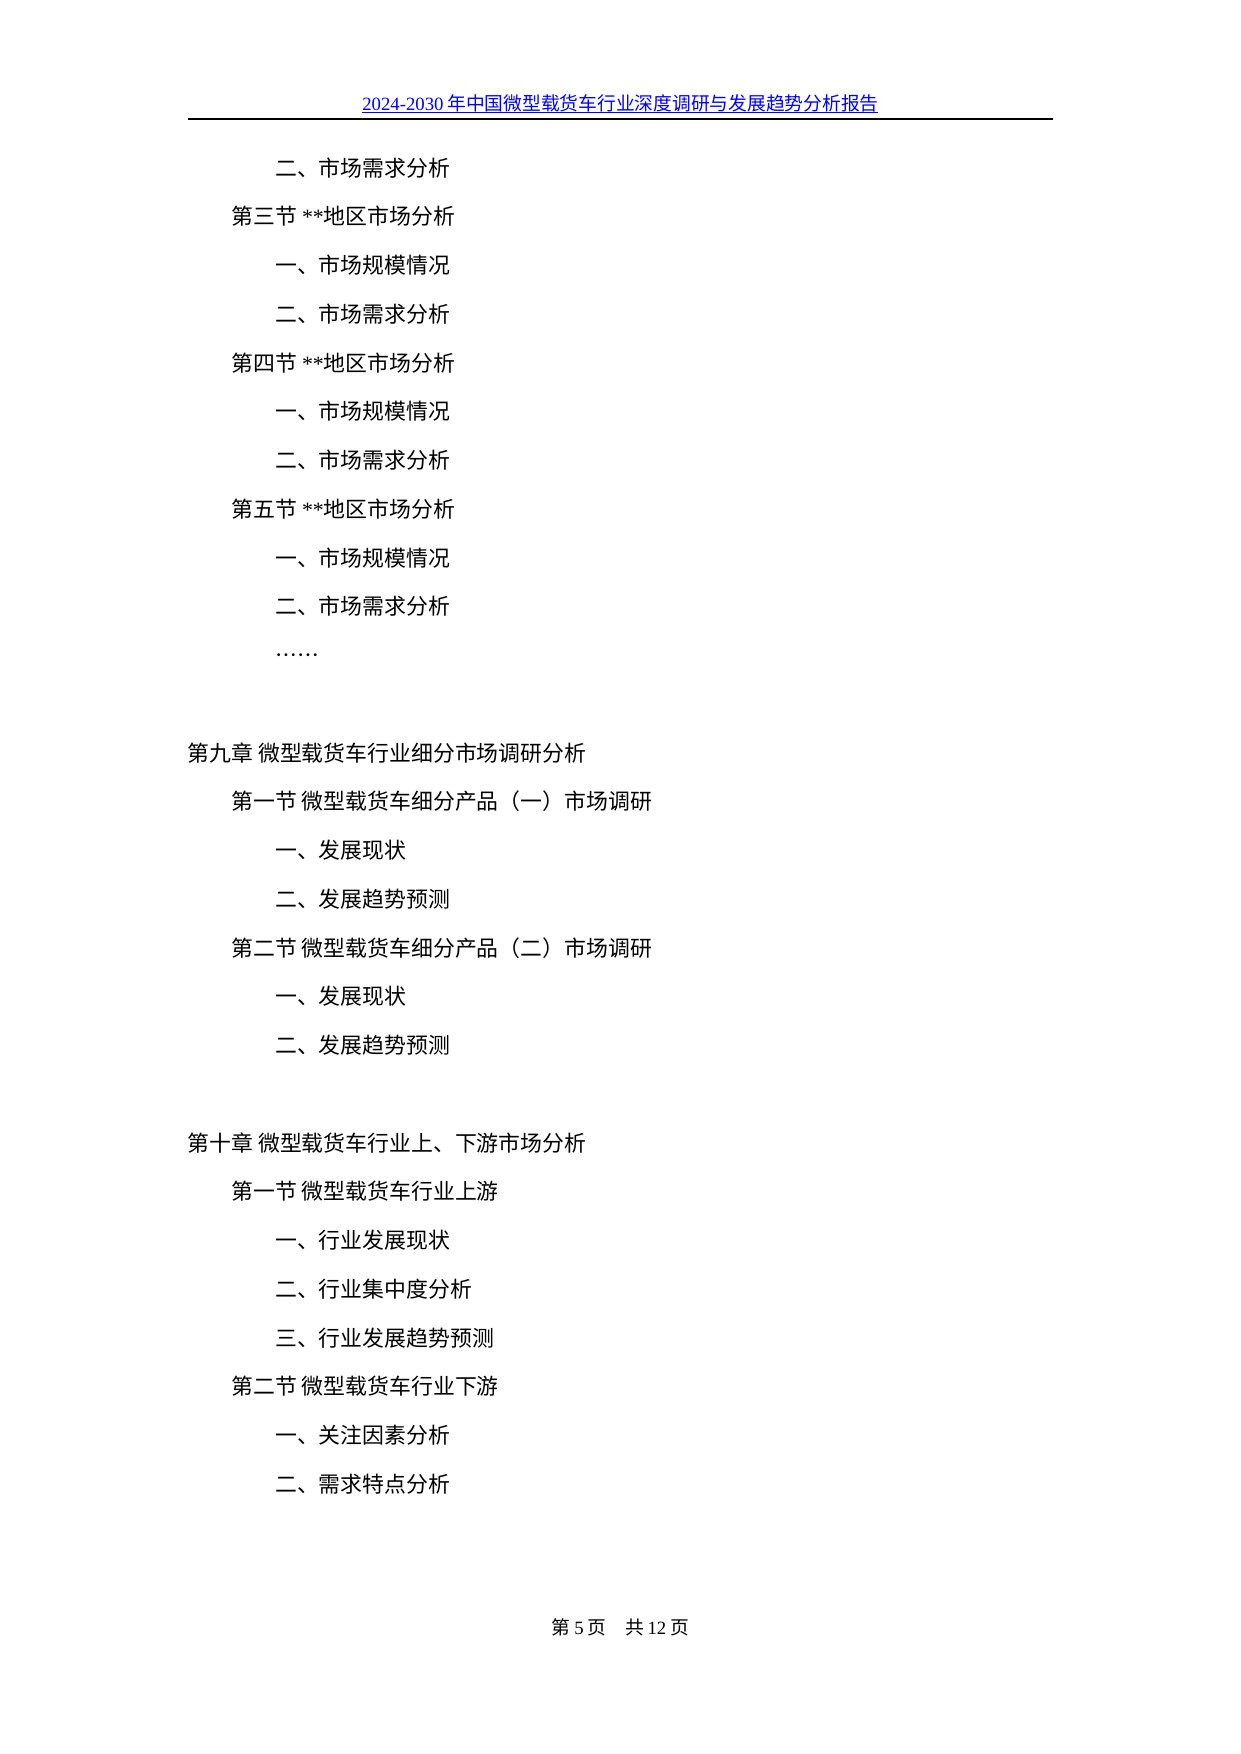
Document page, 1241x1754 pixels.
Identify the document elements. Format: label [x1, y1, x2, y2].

text [187, 150, 1053, 1499]
